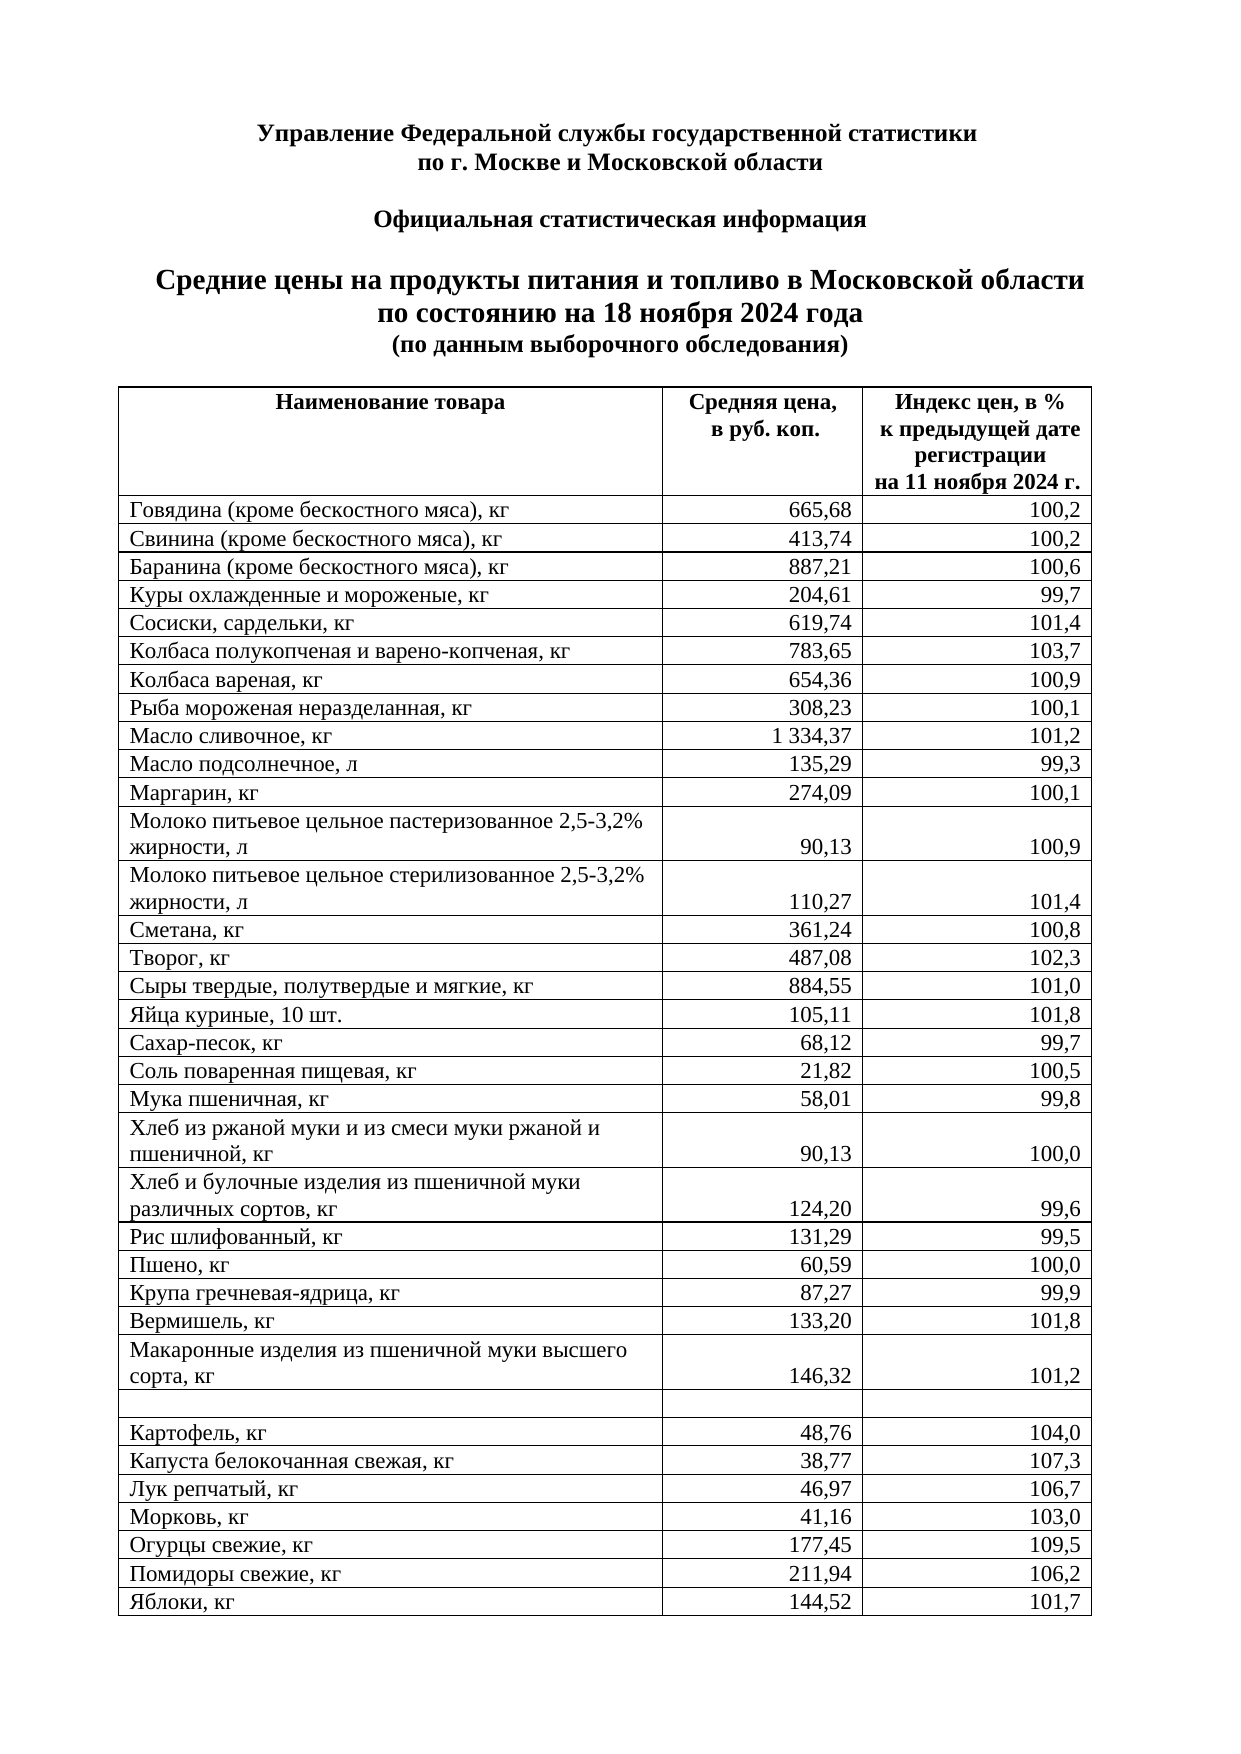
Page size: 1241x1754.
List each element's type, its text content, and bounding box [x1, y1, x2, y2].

table_cell 100,1 [863, 778, 1091, 806]
table_cell 487,08 [663, 944, 862, 971]
table_cell Масло сливочное, кг [119, 722, 662, 749]
table_cell Соль поваренная пищевая, кг [119, 1057, 662, 1084]
table_cell Колбаса полукопченая и варено-копченая, кг [119, 637, 662, 664]
table_cell 211,94 [663, 1559, 862, 1587]
table_cell Сосиски, сардельки, кг [119, 609, 662, 636]
table_cell 884,55 [663, 972, 862, 999]
table_cell 99,6 [863, 1168, 1091, 1221]
table_cell 1 334,37 [663, 722, 862, 749]
table_cell 99,7 [863, 1029, 1091, 1056]
table_cell 100,9 [863, 807, 1091, 860]
table_cell 135,29 [663, 750, 862, 777]
table_cell Творог, кг [119, 944, 662, 971]
table_cell 41,16 [663, 1503, 862, 1530]
table_cell 103,7 [863, 637, 1091, 664]
table_cell 68,12 [663, 1029, 862, 1056]
table_cell Маргарин, кг [119, 778, 662, 806]
table_cell 100,5 [863, 1057, 1091, 1084]
table_cell 101,8 [863, 1000, 1091, 1028]
table_cell 361,24 [663, 916, 862, 943]
table_cell 100,9 [863, 665, 1091, 693]
table_cell 101,2 [863, 722, 1091, 749]
table_header Наименование товара [119, 388, 662, 495]
table_cell 105,11 [663, 1000, 862, 1028]
table_cell 619,74 [663, 609, 862, 636]
table_cell Помидоры свежие, кг [119, 1559, 662, 1587]
table_cell 144,52 [663, 1588, 862, 1615]
table_cell 101,7 [863, 1588, 1091, 1615]
table_cell 103,0 [863, 1503, 1091, 1530]
table_cell 90,13 [663, 1113, 862, 1167]
table_cell 100,2 [863, 496, 1091, 523]
table_cell Капуста белокочанная свежая, кг [119, 1446, 662, 1474]
table_cell Сахар-песок, кг [119, 1029, 662, 1056]
table_cell 654,36 [663, 665, 862, 693]
table_cell Пшено, кг [119, 1251, 662, 1278]
table_cell 133,20 [663, 1307, 862, 1334]
table_cell Рыба мороженая неразделанная, кг [119, 694, 662, 721]
table_cell Макаронные изделия из пшеничной муки высшего сорта, кг [119, 1335, 662, 1389]
table_cell 102,3 [863, 944, 1091, 971]
table_cell Молоко питьевое цельное стерилизованное 2,5-3,2% жирности, л [119, 861, 662, 915]
table_cell Молоко питьевое цельное пастеризованное 2,5-3,2% жирности, л [119, 807, 662, 860]
table_header Индекс цен, в % к предыдущей дате регистрации на 11 ноября 2024 г. [863, 388, 1091, 495]
table_cell 99,5 [863, 1223, 1091, 1250]
table_cell 131,29 [663, 1223, 862, 1250]
table_cell Морковь, кг [119, 1503, 662, 1530]
table_cell Куры охлажденные и мороженые, кг [119, 581, 662, 608]
table_cell [663, 1390, 862, 1417]
table_cell 204,61 [663, 581, 862, 608]
table_cell Говядина (кроме бескостного мяса), кг [119, 496, 662, 523]
table_cell 106,2 [863, 1559, 1091, 1587]
table_cell 87,27 [663, 1279, 862, 1306]
table_cell 274,09 [663, 778, 862, 806]
table_cell 413,74 [663, 524, 862, 551]
table_cell 101,4 [863, 609, 1091, 636]
table_cell 783,65 [663, 637, 862, 664]
table_cell Свинина (кроме бескостного мяса), кг [119, 524, 662, 551]
table_cell Огурцы свежие, кг [119, 1531, 662, 1558]
text Управление Федеральной службы государственной статистики по г. Москве и Московской области [118, 118, 1122, 176]
table_cell 48,76 [663, 1418, 862, 1445]
table_cell Картофель, кг [119, 1418, 662, 1445]
table_cell Сметана, кг [119, 916, 662, 943]
table_cell 104,0 [863, 1418, 1091, 1445]
table_cell 124,20 [663, 1168, 862, 1221]
text по состоянию на 18 ноября 2024 года [118, 295, 1122, 329]
table_cell 101,2 [863, 1335, 1091, 1389]
table_cell 99,8 [863, 1085, 1091, 1112]
table_cell 177,45 [663, 1531, 862, 1558]
table_cell 99,7 [863, 581, 1091, 608]
table_cell 100,2 [863, 524, 1091, 551]
table_cell 21,82 [663, 1057, 862, 1084]
table_cell 110,27 [663, 861, 862, 915]
table_cell [863, 1390, 1091, 1417]
table_cell Сыры твердые, полутвердые и мягкие, кг [119, 972, 662, 999]
table_cell 308,23 [663, 694, 862, 721]
table_cell Рис шлифованный, кг [119, 1223, 662, 1250]
table_cell Масло подсолнечное, л [119, 750, 662, 777]
table_cell 38,77 [663, 1446, 862, 1474]
table_cell 101,0 [863, 972, 1091, 999]
table_cell Хлеб и булочные изделия из пшеничной муки различных сортов, кг [119, 1168, 662, 1221]
table_cell 60,59 [663, 1251, 862, 1278]
text Официальная статистическая информация [118, 204, 1122, 233]
table_cell 99,9 [863, 1279, 1091, 1306]
table_cell 100,0 [863, 1113, 1091, 1167]
table_cell 100,6 [863, 553, 1091, 580]
table_cell 46,97 [663, 1475, 862, 1502]
table_cell Баранина (кроме бескостного мяса), кг [119, 553, 662, 580]
table_header Средняя цена, в руб. коп. [663, 388, 862, 495]
table_cell 665,68 [663, 496, 862, 523]
table_cell Крупа гречневая-ядрица, кг [119, 1279, 662, 1306]
table_cell 101,4 [863, 861, 1091, 915]
table_cell 100,0 [863, 1251, 1091, 1278]
table_cell 100,1 [863, 694, 1091, 721]
table_cell 58,01 [663, 1085, 862, 1112]
table_cell 146,32 [663, 1335, 862, 1389]
text Средние цены на продукты питания и топливо в Московской области [118, 262, 1122, 295]
table_cell Лук репчатый, кг [119, 1475, 662, 1502]
table_cell 101,8 [863, 1307, 1091, 1334]
text (по данным выборочного обследования) [118, 329, 1122, 358]
table_cell 887,21 [663, 553, 862, 580]
table_cell 100,8 [863, 916, 1091, 943]
table_cell 109,5 [863, 1531, 1091, 1558]
table_cell Вермишель, кг [119, 1307, 662, 1334]
table_cell 99,3 [863, 750, 1091, 777]
table_cell Яблоки, кг [119, 1588, 662, 1615]
table_cell Яйца куриные, 10 шт. [119, 1000, 662, 1028]
table_cell 106,7 [863, 1475, 1091, 1502]
table_cell 107,3 [863, 1446, 1091, 1474]
table_cell [119, 1390, 662, 1417]
table_cell Хлеб из ржаной муки и из смеси муки ржаной и пшеничной, кг [119, 1113, 662, 1167]
table_cell Мука пшеничная, кг [119, 1085, 662, 1112]
table_cell 90,13 [663, 807, 862, 860]
table_cell Колбаса вареная, кг [119, 665, 662, 693]
